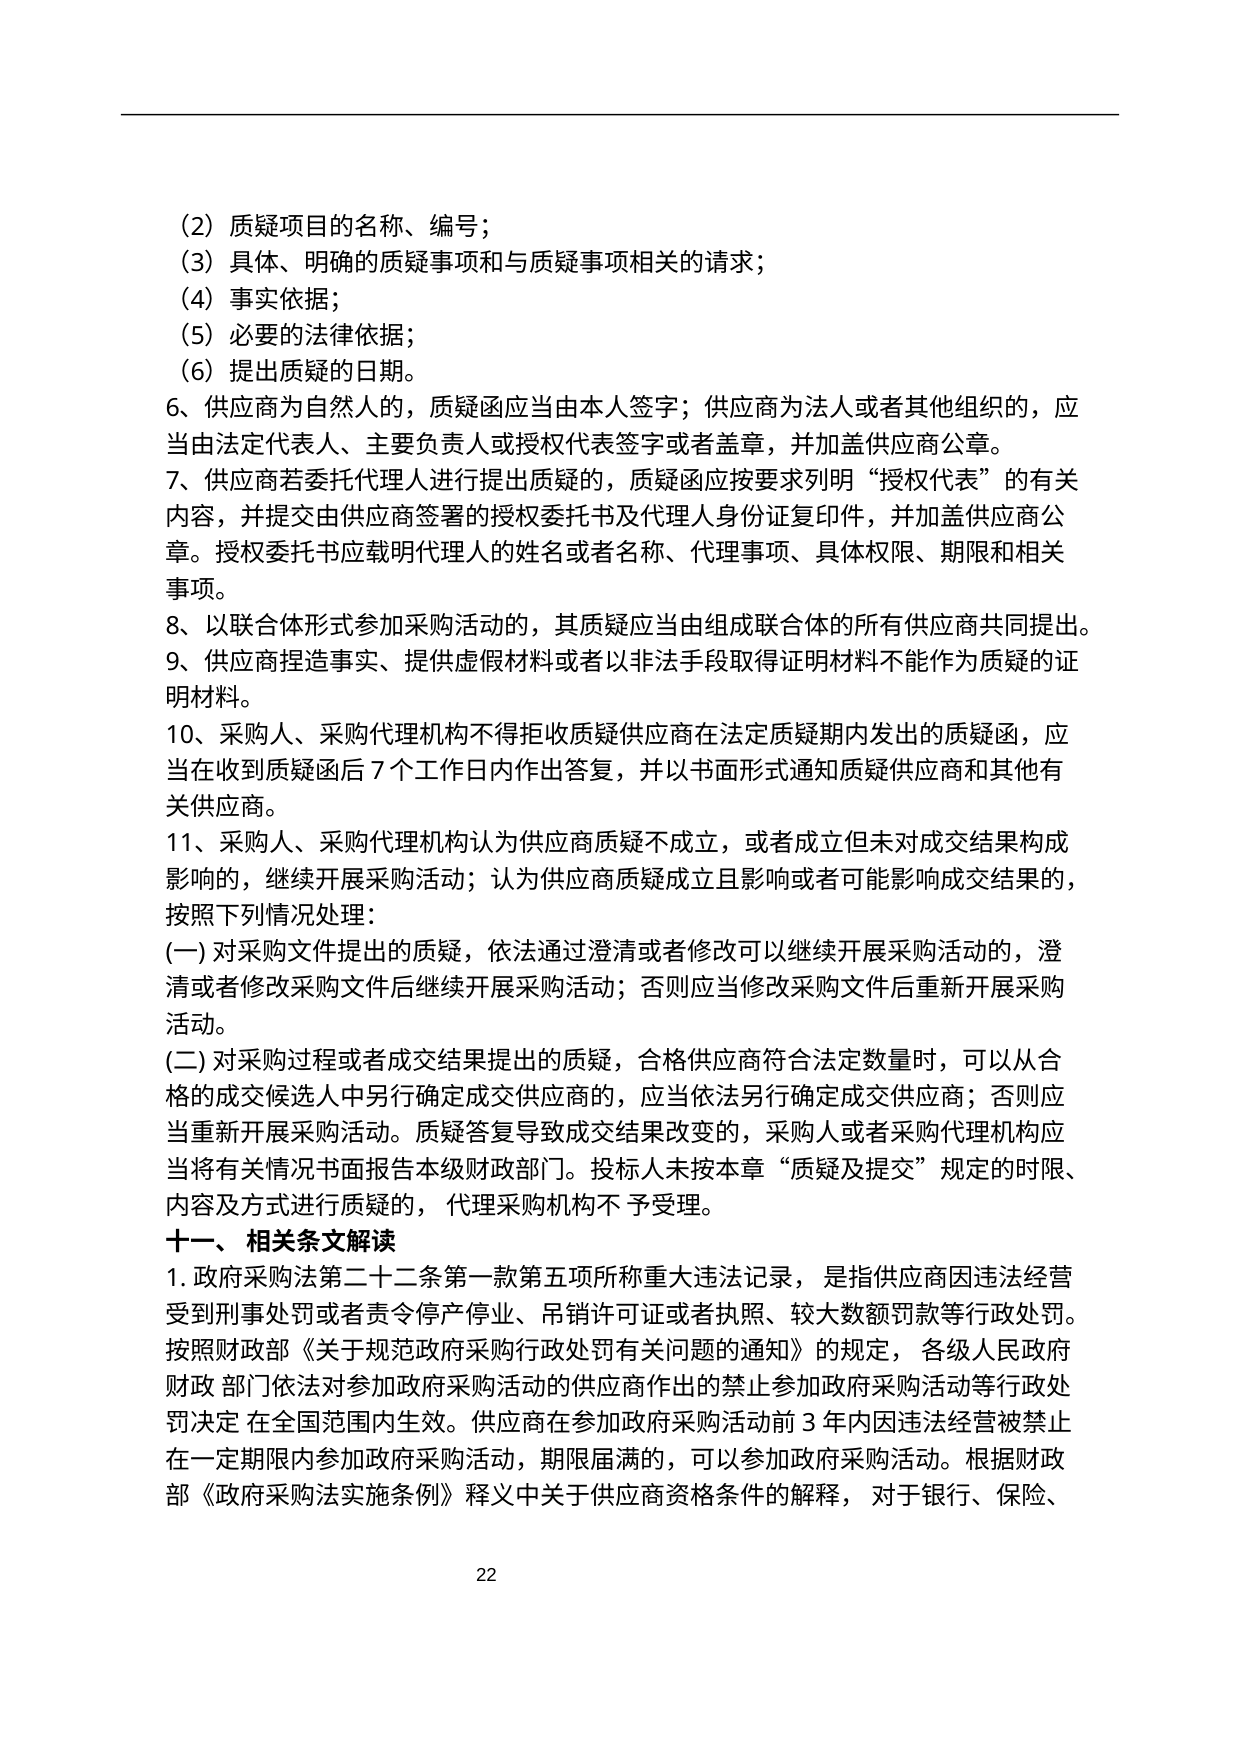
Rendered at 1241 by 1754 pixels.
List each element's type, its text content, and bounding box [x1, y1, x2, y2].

text （6）提出质疑的日期。 [165, 352, 1087, 388]
text 十一、 相关条文解读 [165, 1222, 1087, 1258]
text (二) 对采购过程或者成交结果提出的质疑，合格供应商符合法定数量时，可以从合格的成交候选人中另行确定成交供应商的，应当依法另行确定成交供应商；否则应当重新开展采购活动。质疑答复导致成交结果改变的，采购人或者采购代理机构应当将有关情况书面报告本级财政部门。投标人未按本章“质疑及提交”规定的时限、内容及方式进行质疑的， 代理采购机构不 予受理。 [165, 1040, 1087, 1222]
text 9、供应商捏造事实、提供虚假材料或者以非法手段取得证明材料不能作为质疑的证明材料。 [165, 642, 1087, 714]
text 6、供应商为自然人的，质疑函应当由本人签字；供应商为法人或者其他组织的，应当由法定代表人、主要负责人或授权代表签字或者盖章，并加盖供应商公章。 [165, 388, 1087, 460]
text （2）质疑项目的名称、编号； [165, 207, 1087, 243]
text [165, 1258, 1087, 1512]
text （4）事实依据； [165, 279, 1087, 315]
text （5）必要的法律依据； [165, 315, 1087, 352]
text 11、采购人、采购代理机构认为供应商质疑不成立，或者成立但未对成交结果构成影响的，继续开展采购活动；认为供应商质疑成立且影响或者可能影响成交结果的，按照下列情况处理： [165, 823, 1087, 932]
text 8、以联合体形式参加采购活动的，其质疑应当由组成联合体的所有供应商共同提出。 [165, 605, 1087, 642]
text 10、采购人、采购代理机构不得拒收质疑供应商在法定质疑期内发出的质疑函，应当在收到质疑函后7个工作日内作出答复，并以书面形式通知质疑供应商和其他有关供应商。 [165, 714, 1087, 823]
text (一) 对采购文件提出的质疑，依法通过澄清或者修改可以继续开展采购活动的，澄清或者修改采购文件后继续开展采购活动；否则应当修改采购文件后重新开展采购活动。 [165, 932, 1087, 1040]
text 7、供应商若委托代理人进行提出质疑的，质疑函应按要求列明“授权代表”的有关内容，并提交由供应商签署的授权委托书及代理人身份证复印件，并加盖供应商公章。授权委托书应载明代理人的姓名或者名称、代理事项、具体权限、期限和相关事项。 [165, 460, 1087, 605]
text （3）具体、明确的质疑事项和与质疑事项相关的请求； [165, 243, 1087, 279]
